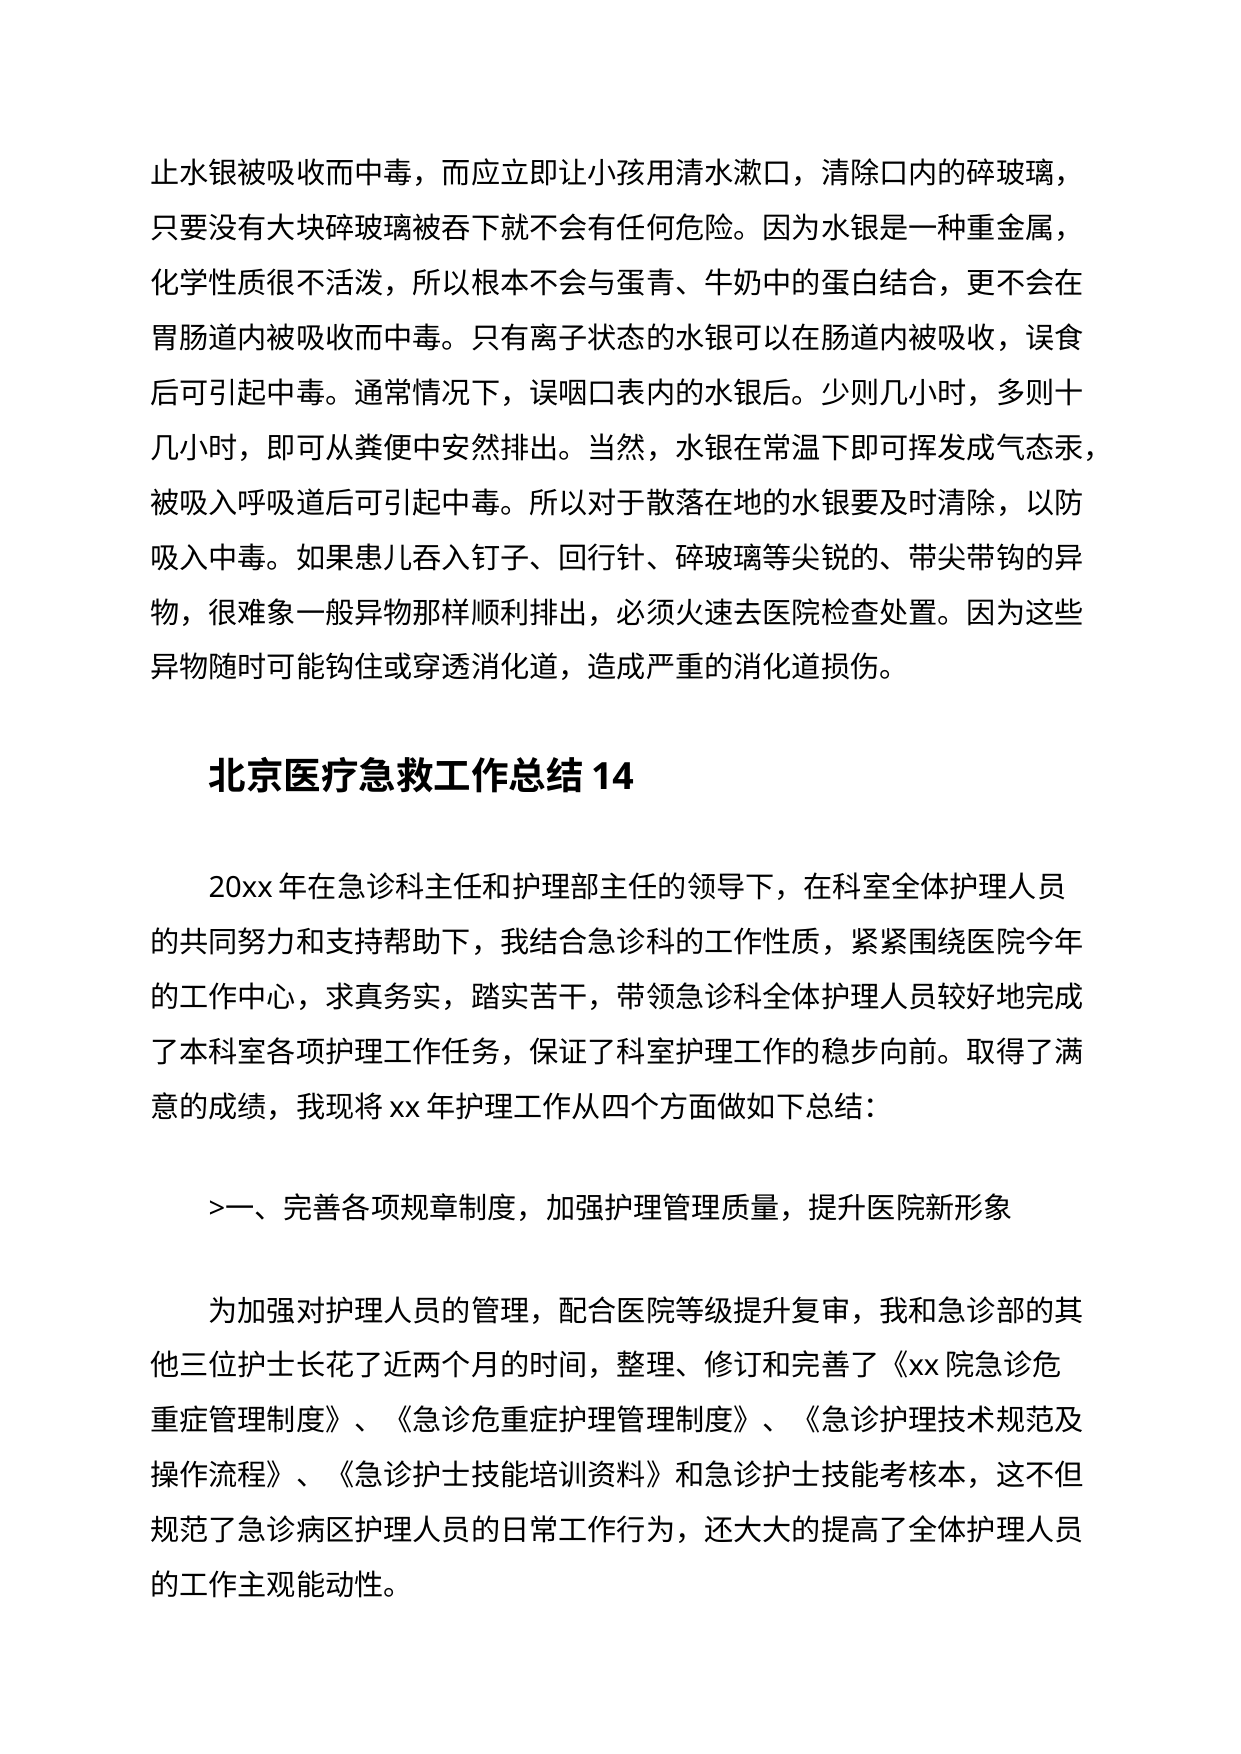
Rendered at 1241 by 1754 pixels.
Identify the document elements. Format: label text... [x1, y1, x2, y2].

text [150, 150, 1090, 686]
text 20xx年在急诊科主任和护理部主任的领导下，在科室全体护理人员的共同努力和支持帮助下，我结合急诊科的工作性质，紧紧围绕医院今年的工作中心，求真务实，踏实苦干，带领急诊科全体护理人员较好地完成了本科室各项护理工作任务，保证了科室护理工作的稳步向前。取得了满意的成绩，我现将xx年护理工作从四个方面做如下总结： [150, 863, 1090, 1126]
text >一、完善各项规章制度，加强护理管理质量，提升医院新形象 [150, 1185, 1090, 1227]
text 为加强对护理人员的管理，配合医院等级提升复审，我和急诊部的其他三位护士长花了近两个月的时间，整理、修订和完善了《xx院急诊危重症管理制度》、《急诊危重症护理管理制度》、《急诊护理技术规范及操作流程》、《急诊护士技能培训资料》和急诊护士技能考核本，这不但规范了急诊病区护理人员的日常工作行为，还大大的提高了全体护理人员的工作主观能动性。 [150, 1287, 1090, 1604]
text 北京医疗急救工作总结14 [150, 746, 1090, 800]
